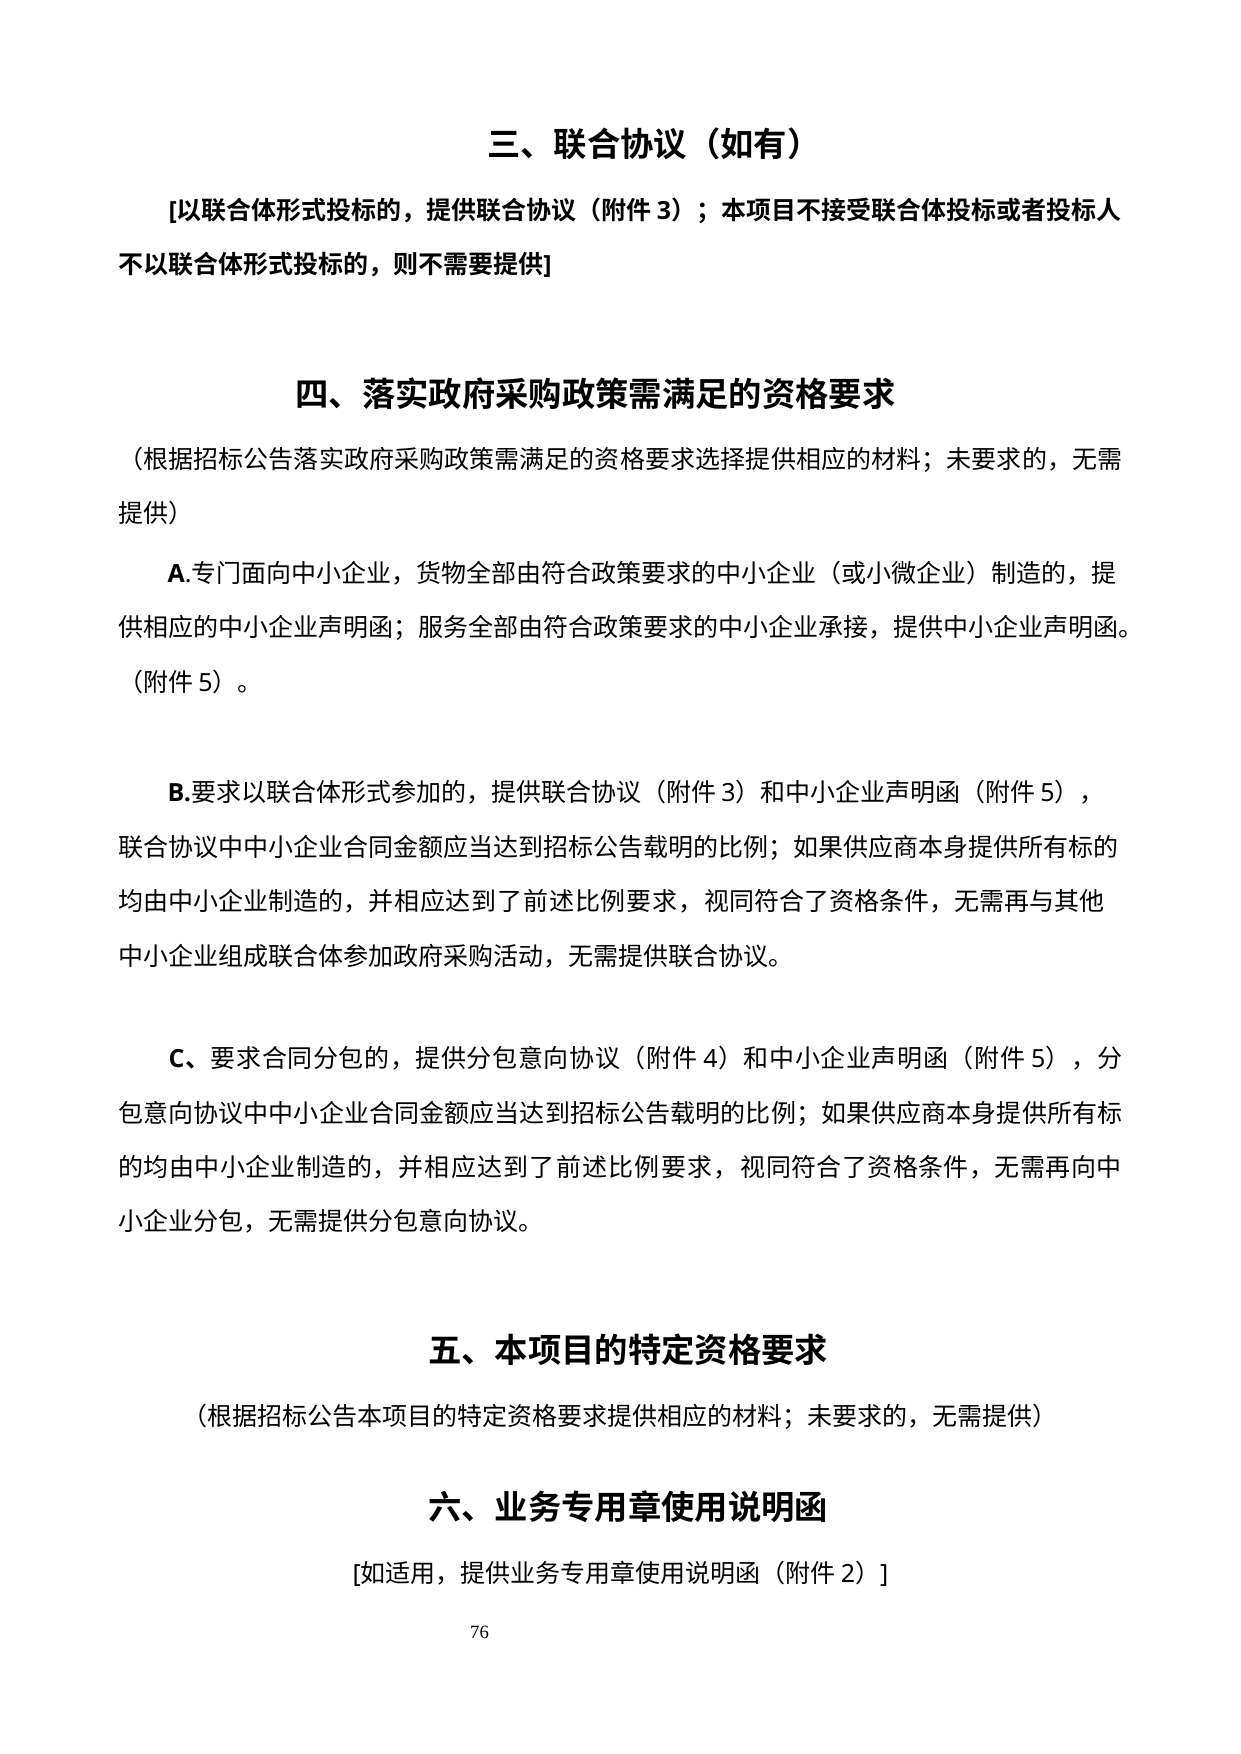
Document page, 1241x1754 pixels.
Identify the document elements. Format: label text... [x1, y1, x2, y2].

list 业务专用章使用说明函 [134, 1481, 1122, 1529]
text 四、落实政府采购政策需满足的资格要求 [118, 367, 1072, 416]
text B.要求以联合体形式参加的，提供联合协议（附件3）和中小企业声明函（附件5），联合协议中中小企业合同金额应当达到招标公告载明的比例；如果供应商本身提供所有标的均由中小企业制造的，并相应达到了前述比例要求，视同符合了资格条件，无需再与其他中小企业组成联合体参加政府采购活动，无需提供联合协议。 [118, 773, 1122, 972]
text 五、本项目的特定资格要求 [134, 1324, 1122, 1372]
text [以联合体形式投标的，提供联合协议（附件3）；本项目不接受联合体投标或者投标人不以联合体形式投标的，则不需要提供] [118, 190, 1122, 281]
text 三、联合协议（如有） [118, 118, 1122, 166]
text （根据招标公告落实政府采购政策需满足的资格要求选择提供相应的材料；未要求的，无需提供） [118, 439, 1122, 530]
text A.专门面向中小企业，货物全部由符合政策要求的中小企业（或小微企业）制造的，提供相应的中小企业声明函；服务全部由符合政策要求的中小企业承接，提供中小企业声明函。（附件5）。 [118, 553, 1122, 698]
list [如适用，提供业务专用章使用说明函（附件2）] [118, 1553, 1122, 1589]
text （根据招标公告本项目的特定资格要求提供相应的材料；未要求的，无需提供） [118, 1397, 1122, 1433]
text C、要求合同分包的，提供分包意向协议（附件4）和中小企业声明函（附件5），分包意向协议中中小企业合同金额应当达到招标公告载明的比例；如果供应商本身提供所有标的均由中小企业制造的，并相应达到了前述比例要求，视同符合了资格条件，无需再向中小企业分包，无需提供分包意向协议。 [118, 1039, 1122, 1238]
